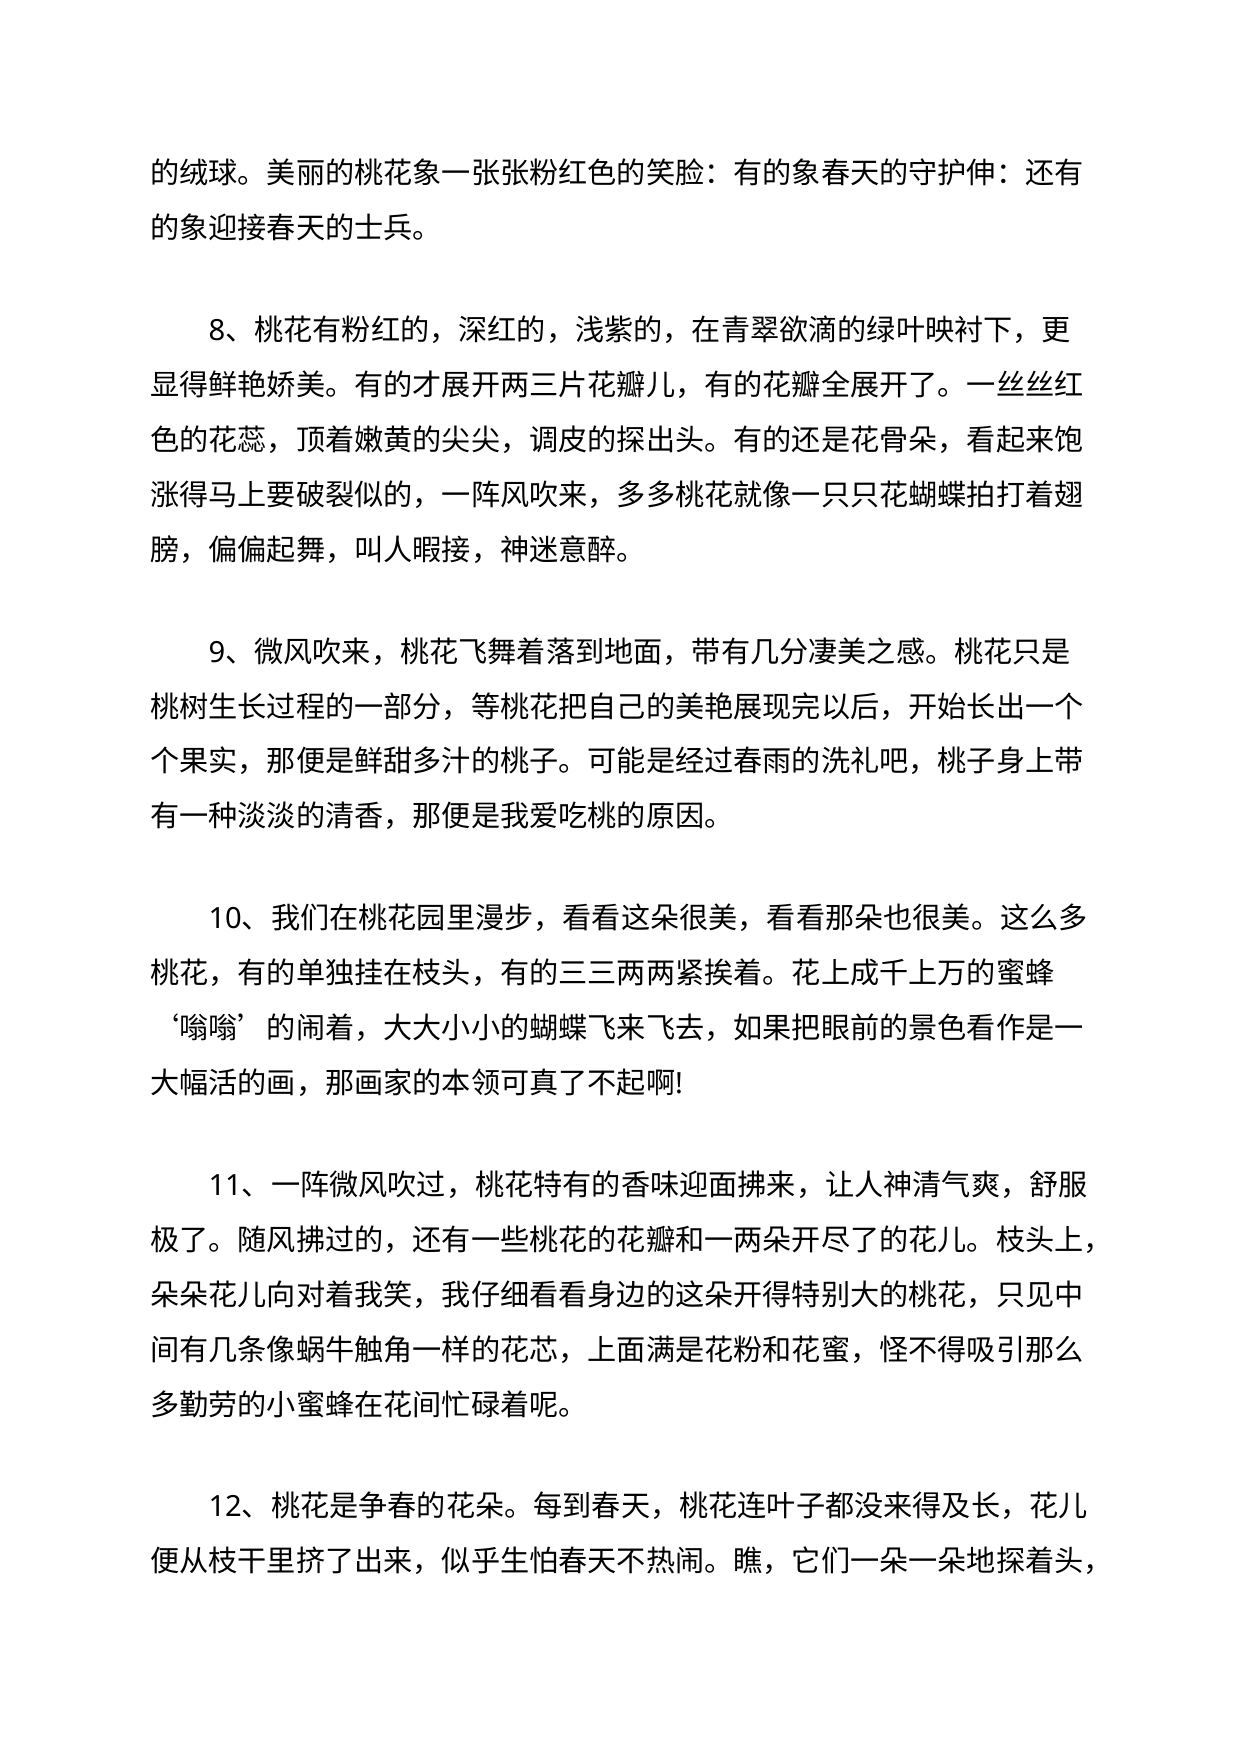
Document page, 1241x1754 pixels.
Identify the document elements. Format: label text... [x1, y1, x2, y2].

text 8、桃花有粉红的，深红的，浅紫的，在青翠欲滴的绿叶映衬下，更显得鲜艳娇美。有的才展开两三片花瓣儿，有的花瓣全展开了。一丝丝红色的花蕊，顶着嫩黄的尖尖，调皮的探出头。有的还是花骨朵，看起来饱涨得马上要破裂似的，一阵风吹来，多多桃花就像一只只花蝴蝶拍打着翅膀，偏偏起舞，叫人暇接，神迷意醉。 [150, 307, 1090, 569]
text 10、我们在桃花园里漫步，看看这朵很美，看看那朵也很美。这么多桃花，有的单独挂在枝头，有的三三两两紧挨着。花上成千上万的蜜蜂‘嗡嗡’的闹着，大大小小的蝴蝶飞来飞去，如果把眼前的景色看作是一大幅活的画，那画家的本领可真了不起啊! [150, 895, 1090, 1102]
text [150, 1483, 1090, 1580]
text 9、微风吹来，桃花飞舞着落到地面，带有几分凄美之感。桃花只是桃树生长过程的一部分，等桃花把自己的美艳展现完以后，开始长出一个个果实，那便是鲜甜多汁的桃子。可能是经过春雨的洗礼吧，桃子身上带有一种淡淡的清香，那便是我爱吃桃的原因。 [150, 628, 1090, 835]
text 11、一阵微风吹过，桃花特有的香味迎面拂来，让人神清气爽，舒服极了。随风拂过的，还有一些桃花的花瓣和一两朵开尽了的花儿。枝头上，朵朵花儿向对着我笑，我仔细看看身边的这朵开得特别大的桃花，只见中间有几条像蜗牛触角一样的花芯，上面满是花粉和花蜜，怪不得吸引那么多勤劳的小蜜蜂在花间忙碌着呢。 [150, 1161, 1090, 1423]
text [150, 150, 1090, 247]
